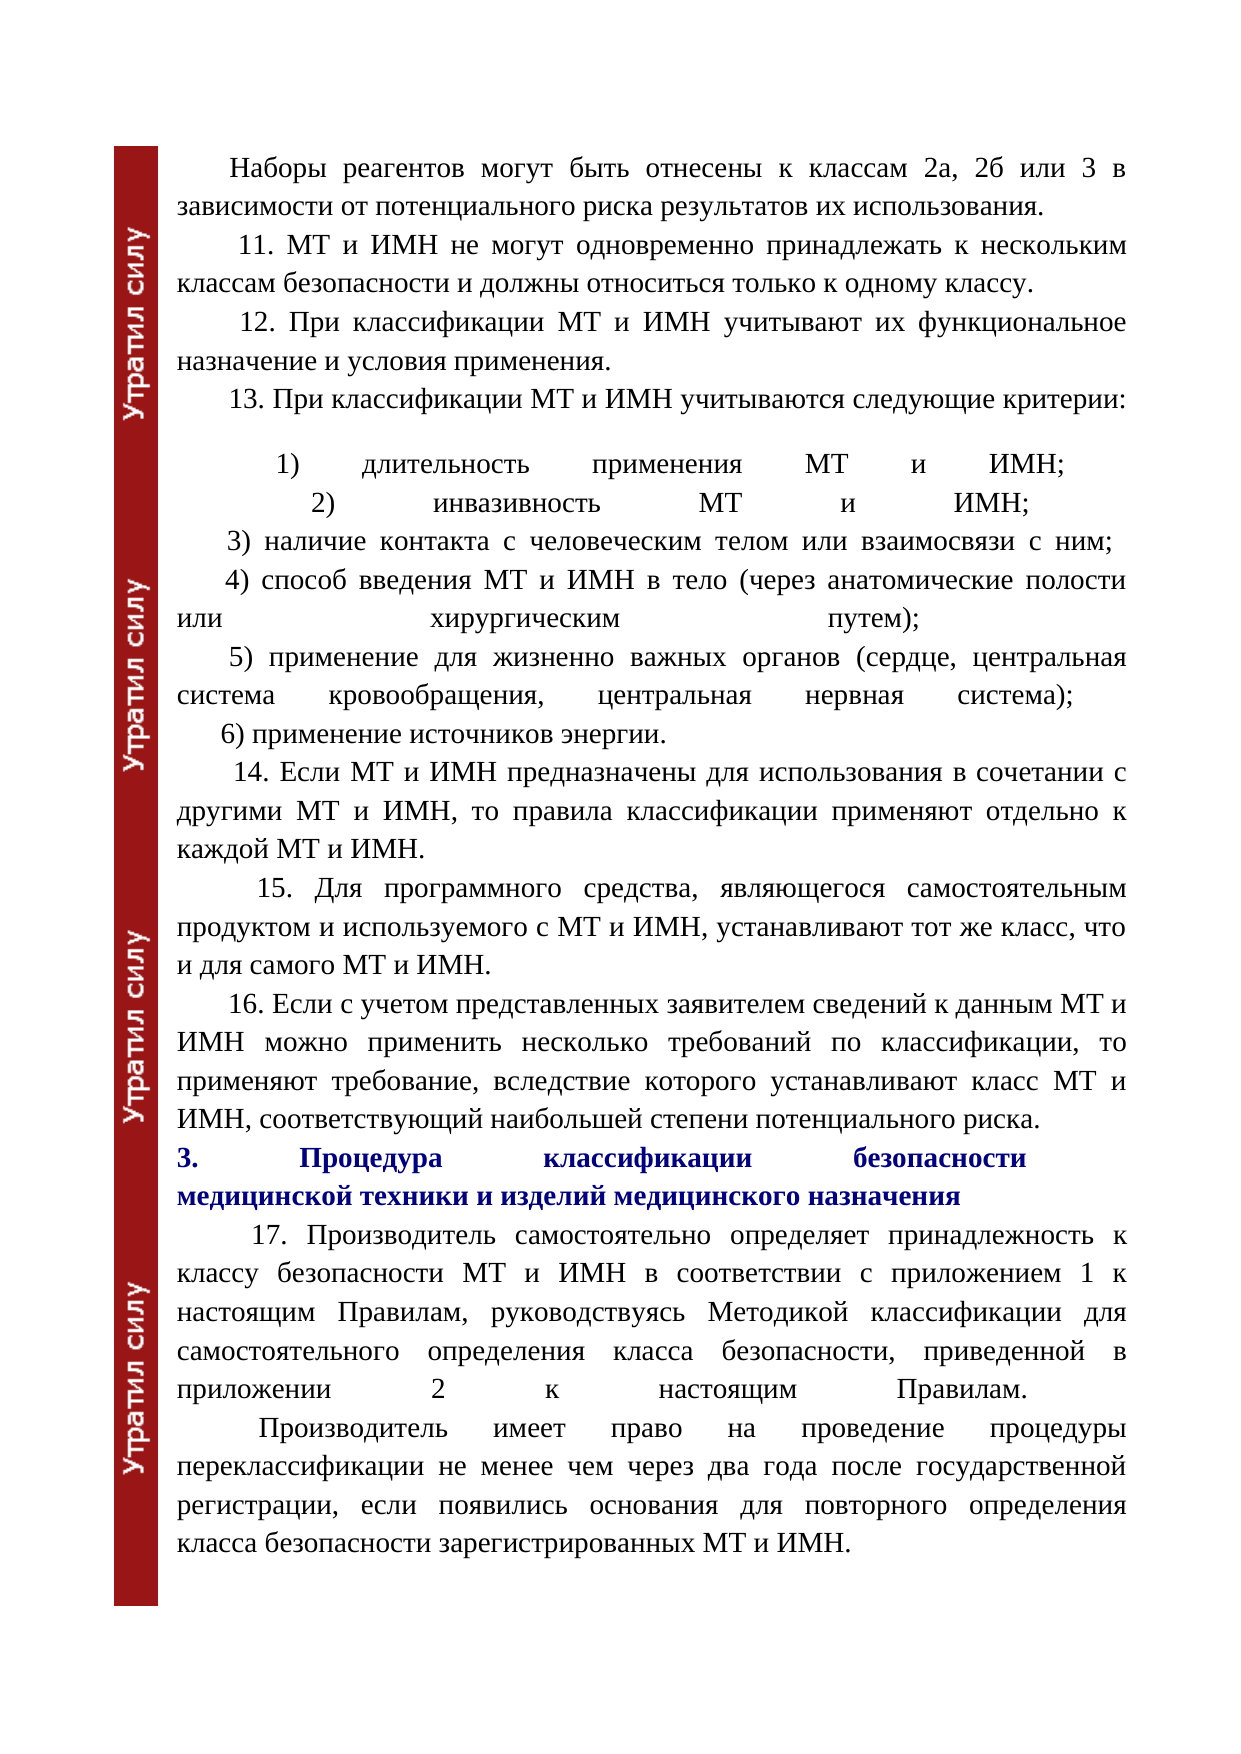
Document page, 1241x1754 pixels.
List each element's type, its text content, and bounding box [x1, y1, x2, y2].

text 12. При классификации МТ и ИМН учитывают их функциональное назначение и условия применения. [112, 304, 1128, 376]
text 11. МТ и ИМН не могут одновременно принадлежать к нескольким классам безопасности и должны относиться только к одному классу. [112, 227, 1128, 299]
text 15. Для программного средства, являющегося самостоятельным продуктом и используемого с МТ и ИМН, устанавливают тот же класс, что и для самого МТ и ИМН. [112, 870, 1128, 981]
picture [114, 1212, 158, 1217]
text 13. При классификации МТ и ИМН учитываются следующие критерии: 1) длительность применения МТ и ИМН; 2) инвазивность МТ и ИМН; 3) наличие контакта с человеческим телом или взаимосвязи с ним; 4) способ введения МТ и ИМН в тело (через анатомические полости или хирургическим путем); 5) применение для жизненно важных органов (сердце, центральная система кровообращения, центральная нервная система); 6) применение источников энергии. [112, 381, 1128, 749]
picture [114, 146, 158, 150]
text 3. Процедура классификации безопасности медицинской техники и изделий медицинского назначения [112, 1140, 1128, 1212]
picture [114, 1559, 158, 1606]
picture [114, 749, 158, 754]
picture [114, 222, 158, 227]
picture [114, 299, 158, 304]
text 16. Если с учетом представленных заявителем сведений к данным МТ и ИМН можно применить несколько требований по классификации, то применяют требование, вследствие которого устанавливают класс МТ и ИМН, соответствующий наибольшей степени потенциального риска. [112, 986, 1128, 1135]
picture [114, 1135, 158, 1140]
picture [114, 376, 158, 381]
text 17. Производитель самостоятельно определяет принадлежность к классу безопасности МТ и ИМН в соответствии с приложением 1 к настоящим Правилам, руководствуясь Методикой классификации для самостоятельного определения класса безопасности, приведенной в приложении 2 к настоящим Правилам. Производитель имеет право на проведение процедуры переклассификации не менее чем через два года после государственной регистрации, если появились основания для повторного определения класса безопасности зарегистрированных МТ и ИМН. [112, 1217, 1128, 1559]
text 14. Если МТ и ИМН предназначены для использования в сочетании с другими МТ и ИМН, то правила классификации применяют отдельно к каждой МТ и ИМН. [112, 754, 1128, 865]
picture [114, 865, 158, 870]
picture [114, 981, 158, 986]
